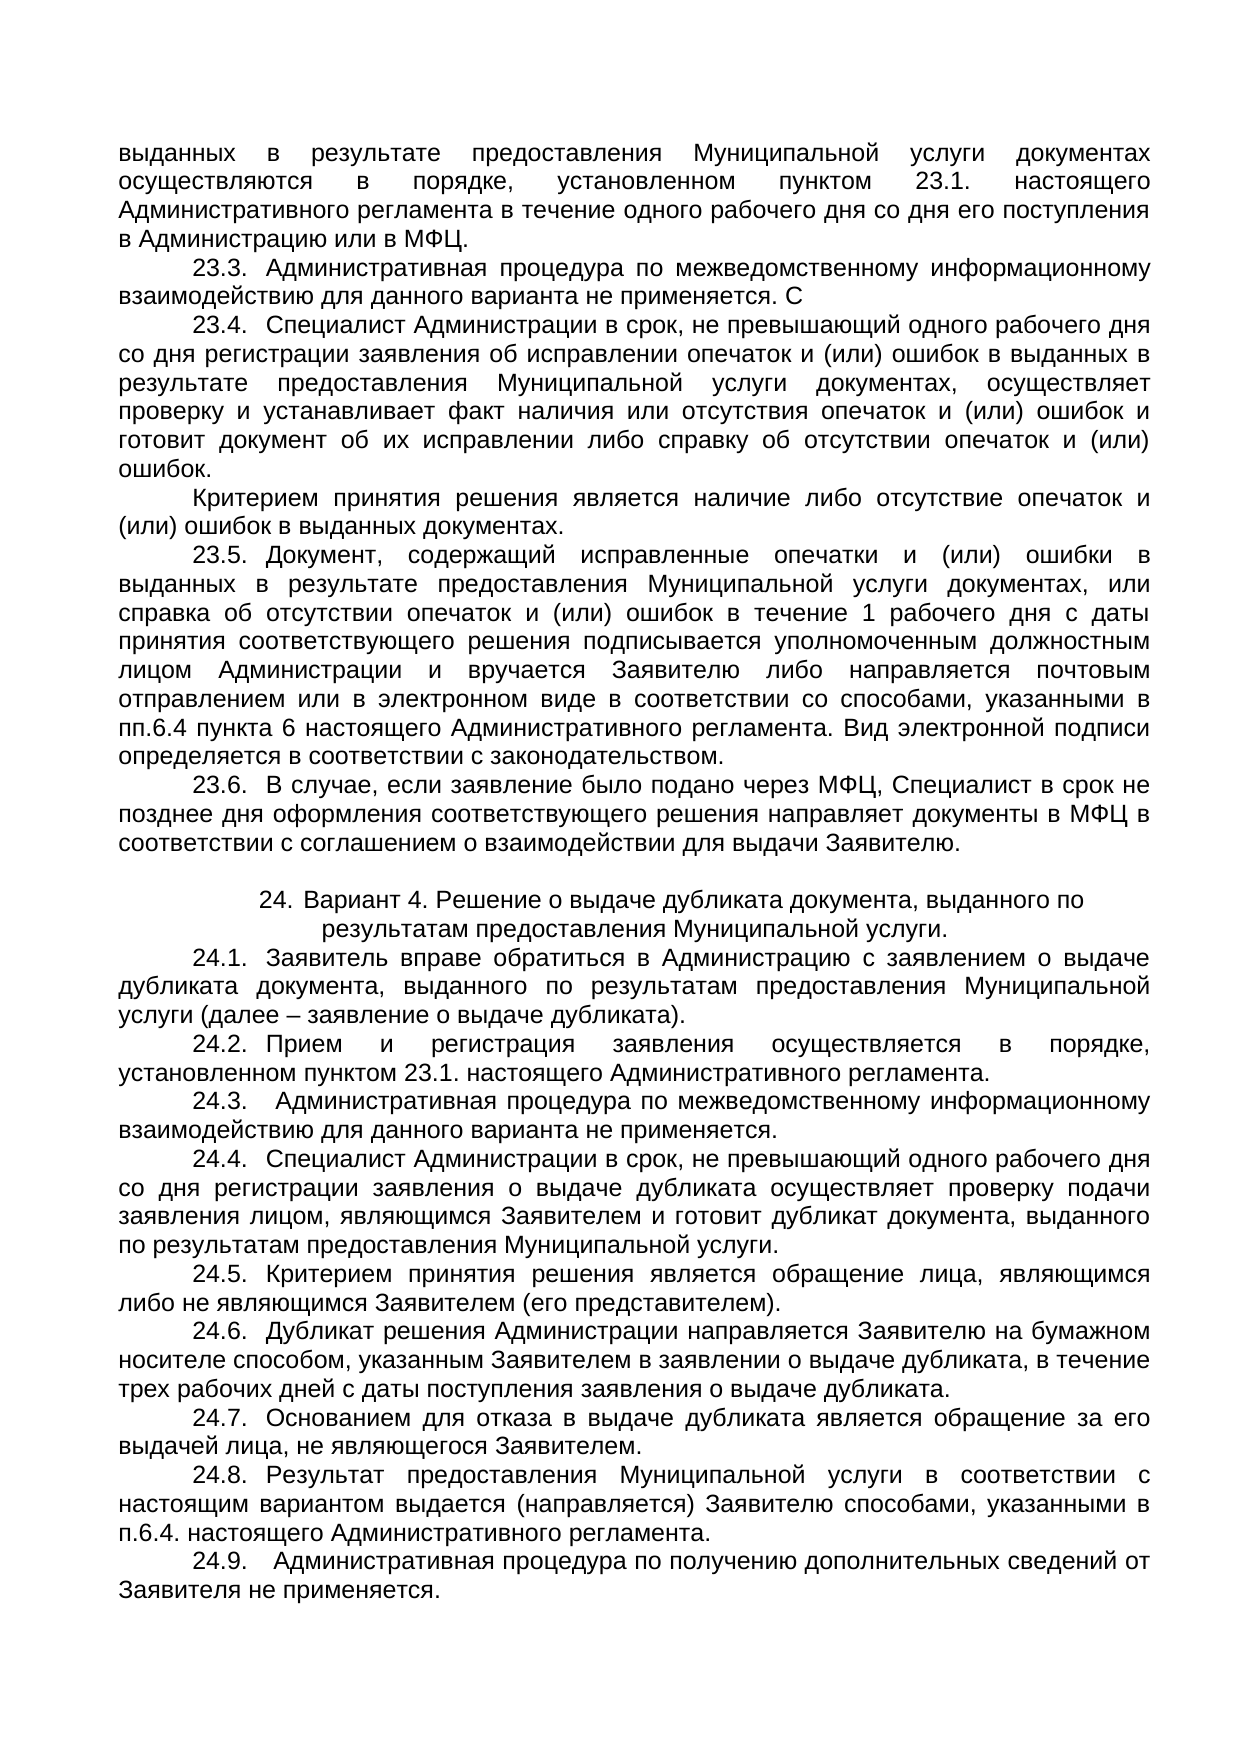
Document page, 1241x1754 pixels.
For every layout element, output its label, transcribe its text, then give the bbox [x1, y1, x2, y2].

list Административная процедура по межведомственному информационному взаимодействию для данного варианта не применяется. [118, 1086, 1152, 1144]
text Критерием принятия решения является наличие либо отсутствие опечаток и (или) ошибок в выданных документах. [118, 483, 1152, 540]
list Специалист Администрации в срок, не превышающий одного рабочего дня со дня регистрации заявления об исправлении опечаток и (или) ошибок в выданных в результате предоставления Муниципальной услуги документах, осуществляет проверку и устанавливает факт наличия или отсутствия опечаток и (или) ошибок и готовит документ об их исправлении либо справку об отсутствии опечаток и (или) ошибок. [118, 310, 1152, 483]
list Административная процедура по межведомственному информационному взаимодействию для данного варианта не применяется. С [118, 253, 1152, 310]
list Заявитель вправе обратиться в Администрацию с заявлением о выдаче дубликата документа, выданного по результатам предоставления Муниципальной услуги (далее – заявление о выдаче дубликата). [118, 943, 1152, 1029]
list В случае, если заявление было подано через МФЦ, Специалист в срок не позднее дня оформления соответствующего решения направляет документы в МФЦ в соответствии с соглашением о взаимодействии для выдачи Заявителю. [118, 770, 1152, 856]
list Специалист Администрации в срок, не превышающий одного рабочего дня со дня регистрации заявления о выдаче дубликата осуществляет проверку подачи заявления лицом, являющимся Заявителем и готовит дубликат документа, выданного по результатам предоставления Муниципальной услуги. [118, 1144, 1152, 1259]
list Прием и регистрация заявления осуществляется в порядке, установленном пунктом 23.1. настоящего Административного регламента. [118, 1029, 1152, 1086]
list Результат предоставления Муниципальной услуги в соответствии с настоящим вариантом выдается (направляется) Заявителю способами, указанными в п.6.4. настоящего Административного регламента. [118, 1460, 1152, 1546]
list Документ, содержащий исправленные опечатки и (или) ошибки в выданных в результате предоставления Муниципальной услуги документах, или справка об отсутствии опечаток и (или) ошибок в течение 1 рабочего дня с даты принятия соответствующего решения подписывается уполномоченным должностным лицом Администрации и вручается Заявителю либо направляется почтовым отправлением или в электронном виде в соответствии со способами, указанными в пп.6.4 пункта 6 настоящего Административного регламента. Вид электронной подписи определяется в соответствии с законодательством. [118, 540, 1152, 770]
list Вариант 4. Решение о выдаче дубликата документа, выданного по результатам предоставления Муниципальной услуги. [118, 885, 1152, 943]
list Критерием принятия решения является обращение лица, являющимся либо не являющимся Заявителем (его представителем). [118, 1259, 1152, 1316]
list Основанием для отказа в выдаче дубликата является обращение за его выдачей лица, не являющегося Заявителем. [118, 1403, 1152, 1460]
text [118, 138, 1152, 253]
list Дубликат решения Администрации направляется Заявителю на бумажном носителе способом, указанным Заявителем в заявлении о выдаче дубликата, в течение трех рабочих дней с даты поступления заявления о выдаче дубликата. [118, 1316, 1152, 1403]
list Административная процедура по получению дополнительных сведений от Заявителя не применяется. [118, 1546, 1152, 1604]
